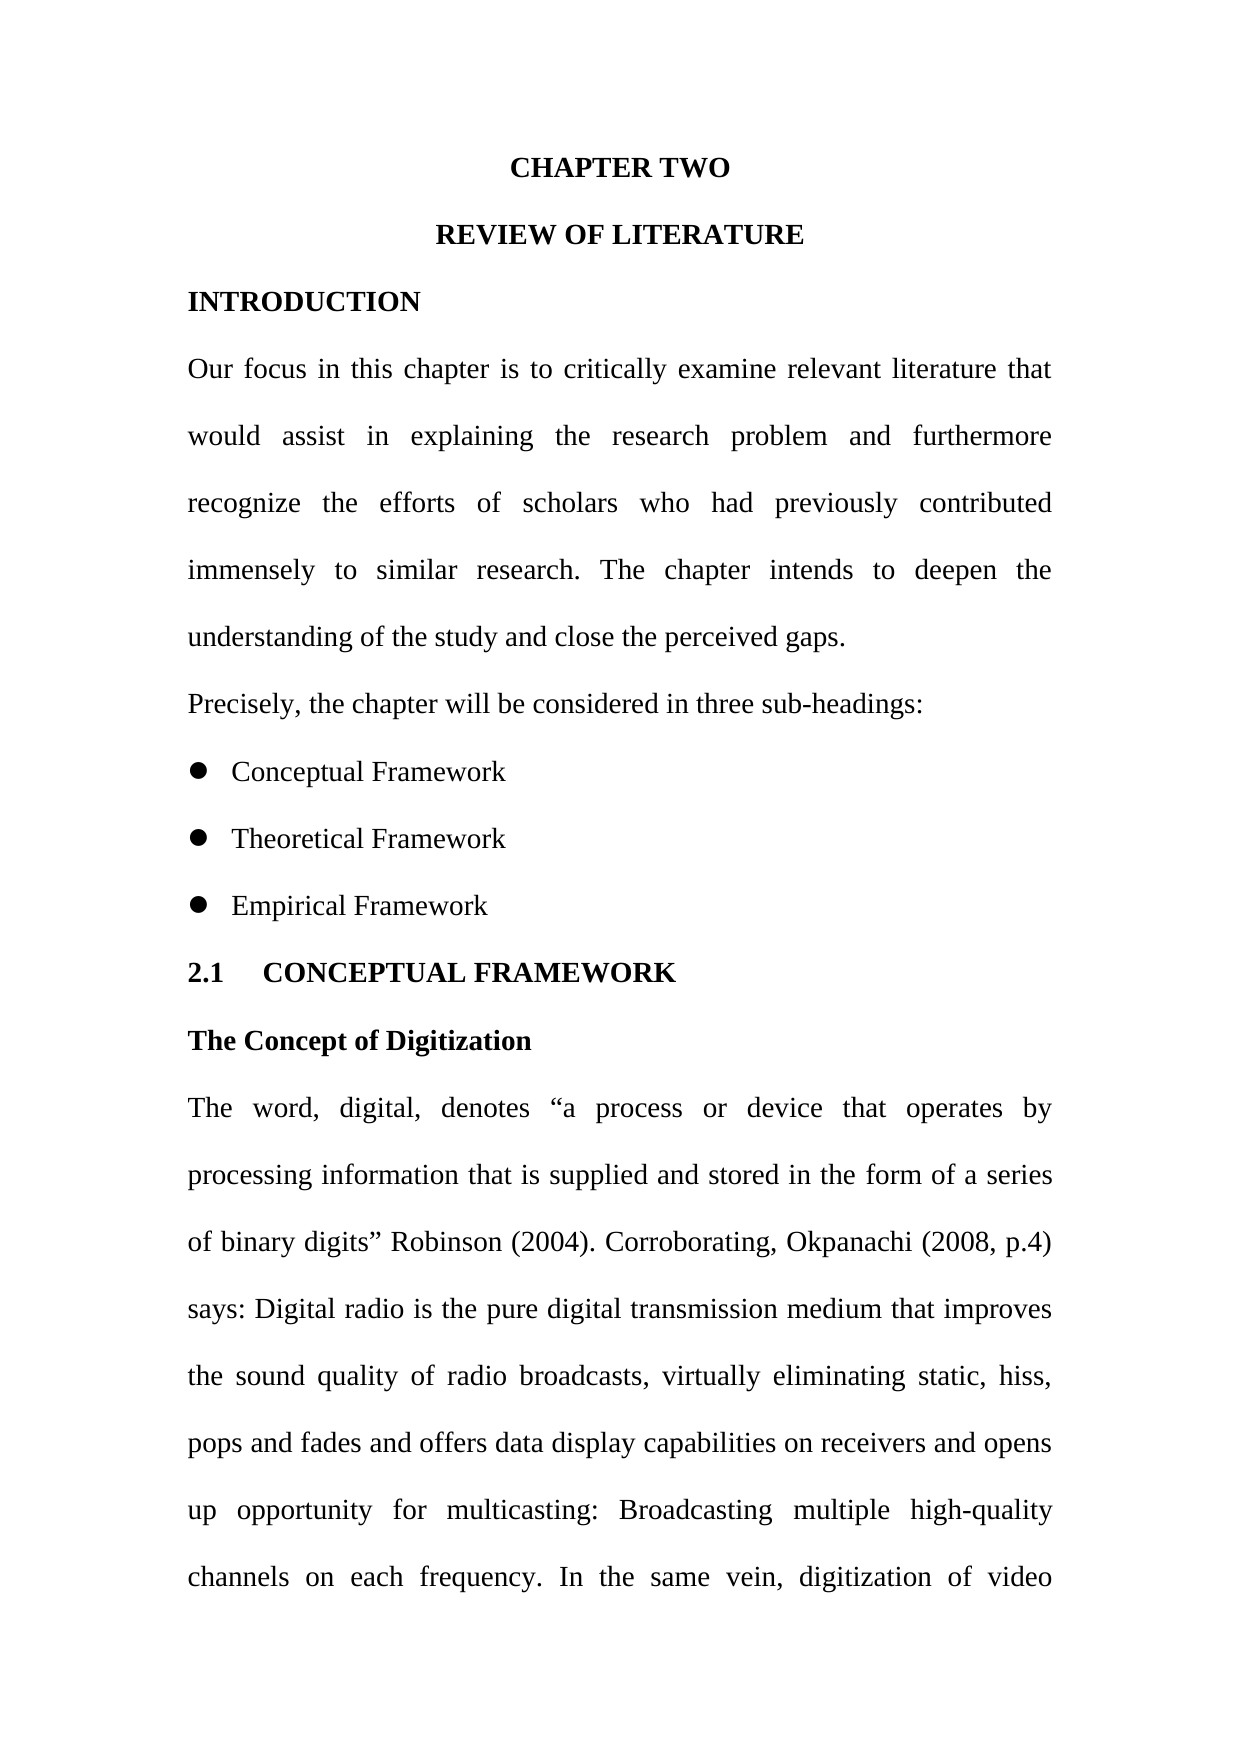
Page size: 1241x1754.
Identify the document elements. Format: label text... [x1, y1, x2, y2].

text Precisely, the chapter will be considered in three sub-headings: [187, 687, 1053, 720]
list Conceptual Framework [187, 754, 1053, 787]
list Empirical Framework [187, 888, 1053, 922]
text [187, 1090, 1053, 1593]
text Our focus in this chapter is to critically examine relevant literature that would assist in explaining the research problem and furthermore recognize the efforts of scholars who had previously contributed immensely to similar research. The chapter intends to deepen the understanding of the study and close the perceived gaps. [187, 351, 1053, 653]
list Theoretical Framework [187, 821, 1053, 855]
text REVIEW OF LITERATURE [187, 217, 1053, 251]
text The Concept of Digitization [187, 1023, 1053, 1056]
text 2.1 CONCEPTUAL FRAMEWORK [187, 956, 1053, 989]
text CHAPTER TWO [187, 150, 1053, 183]
text INTRODUCTION [187, 284, 1053, 318]
